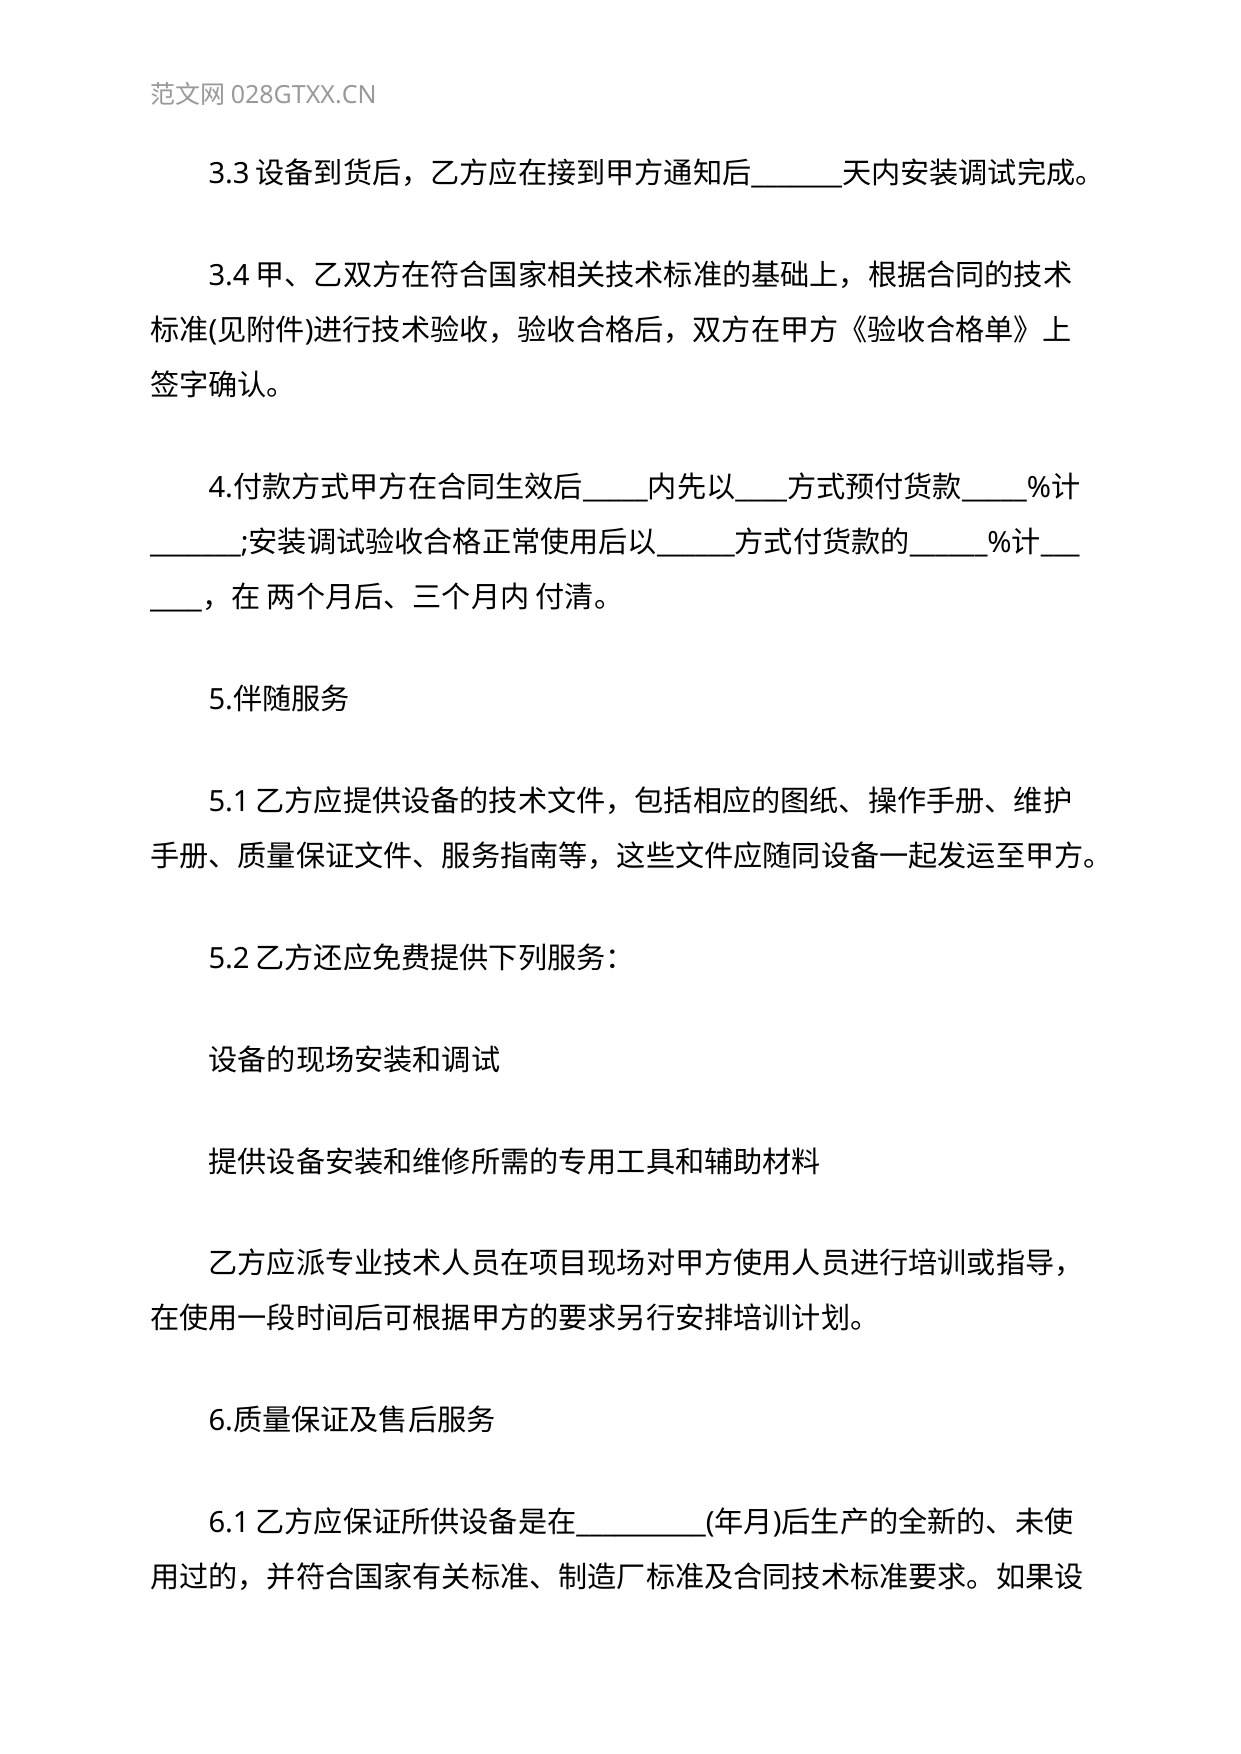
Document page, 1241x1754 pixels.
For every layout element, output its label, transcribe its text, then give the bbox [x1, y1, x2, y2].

text 3.3设备到货后，乙方应在接到甲方通知后_______天内安装调试完成。 [150, 150, 1090, 192]
text 5.伴随服务 [150, 676, 1090, 718]
text 乙方应派专业技术人员在项目现场对甲方使用人员进行培训或指导，在使用一段时间后可根据甲方的要求另行安排培训计划。 [150, 1240, 1090, 1337]
text 设备的现场安装和调试 [150, 1036, 1090, 1079]
text 6.质量保证及售后服务 [150, 1397, 1090, 1439]
text 3.4甲、乙双方在符合国家相关技术标准的基础上，根据合同的技术标准(见附件)进行技术验收，验收合格后，双方在甲方《验收合格单》上签字确认。 [150, 252, 1090, 404]
text 提供设备安装和维修所需的专用工具和辅助材料 [150, 1138, 1090, 1181]
text 5.1乙方应提供设备的技术文件，包括相应的图纸、操作手册、维护手册、质量保证文件、服务指南等，这些文件应随同设备一起发运至甲方。 [150, 778, 1090, 875]
text 5.2乙方还应免费提供下列服务： [150, 934, 1090, 977]
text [150, 1499, 1090, 1596]
text 4.付款方式甲方在合同生效后_____内先以____方式预付货款_____%计_______;安装调试验收合格正常使用后以______方式付货款的______%计_______，在 两个月后、三个月内 付清。 [150, 464, 1090, 616]
